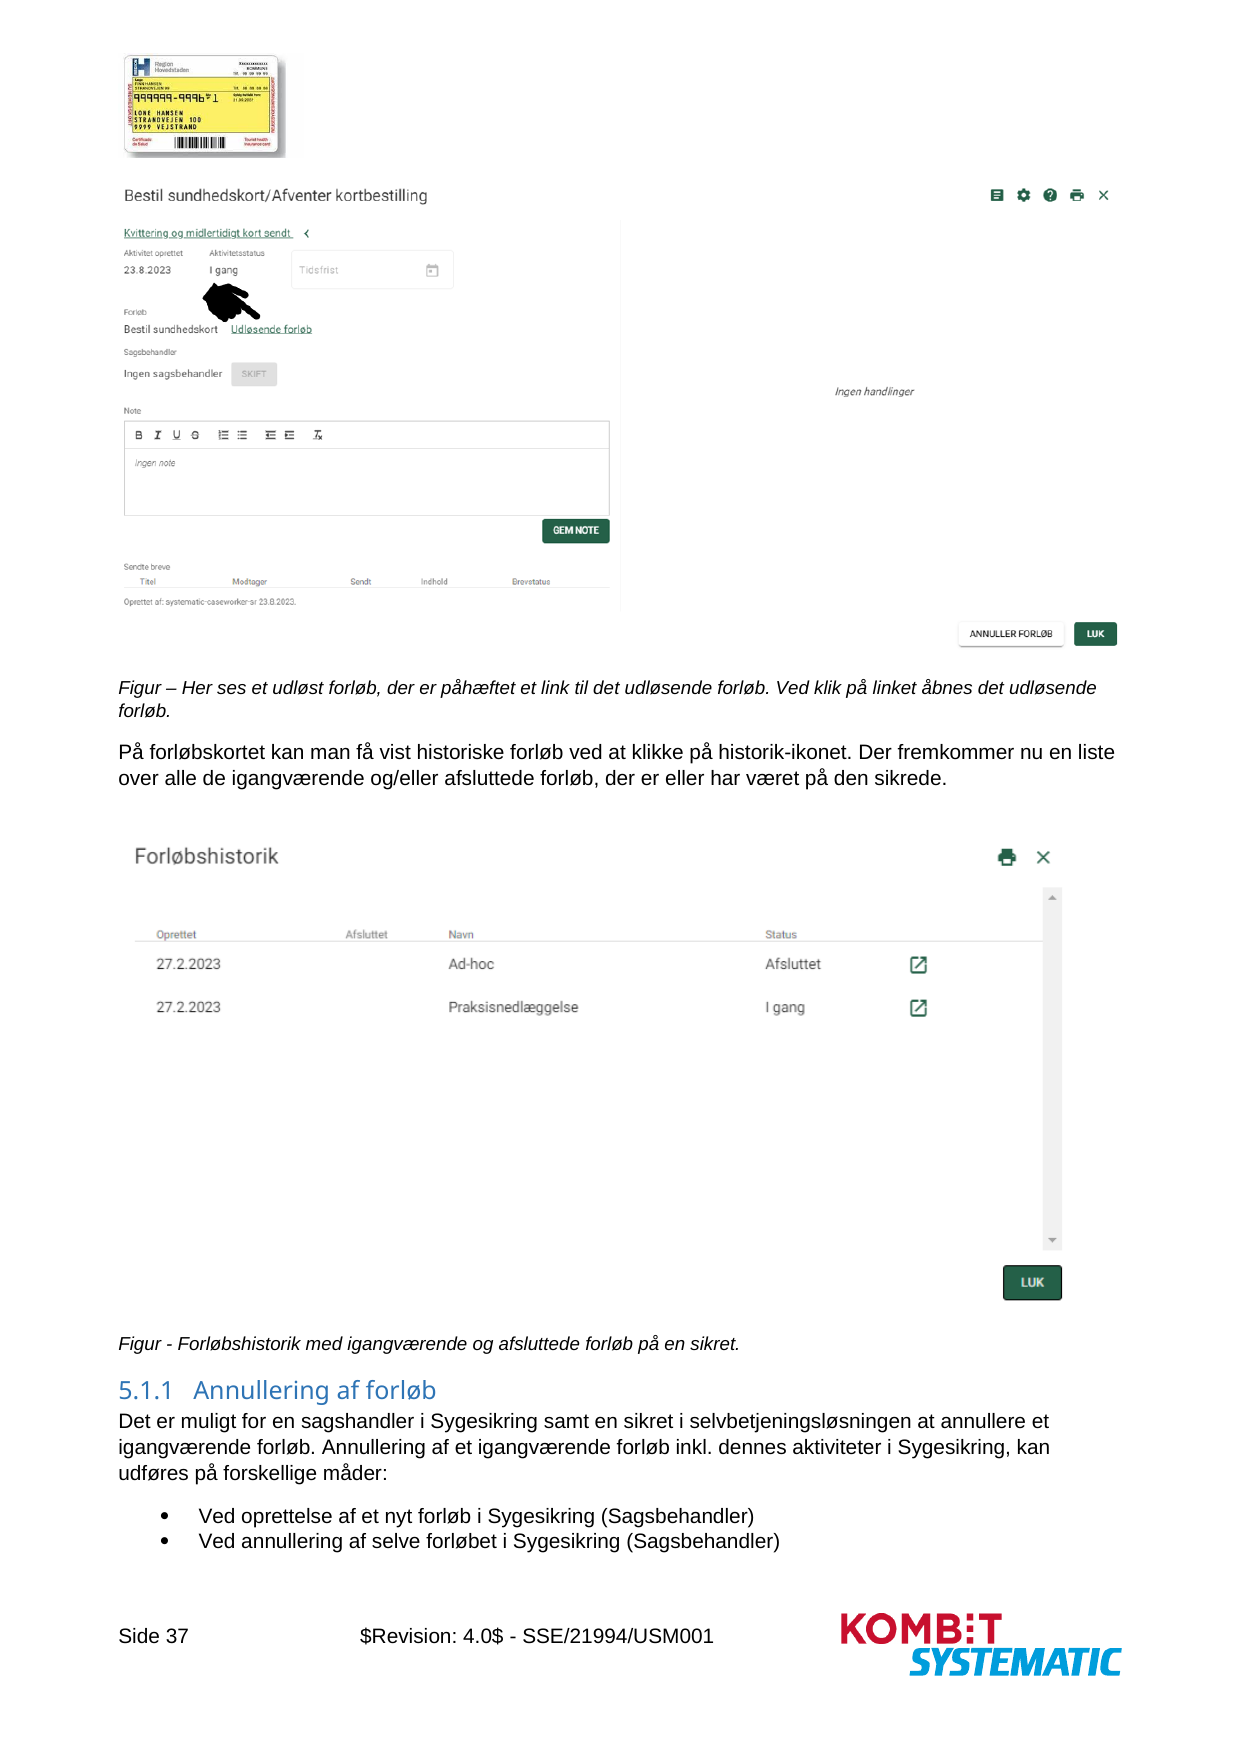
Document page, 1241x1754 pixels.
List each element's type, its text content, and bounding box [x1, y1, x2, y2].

picture [118, 181, 1123, 659]
text Det er muligt for en sagshandler i Sygesikring samt en sikret i selvbetjeningsløsningen at annullere et igangværende forløb. Annullering af et igangværende forløb inkl. dennes aktiviteter i Sygesikring, kan udføres på forskellige måder: [118, 1409, 1122, 1485]
list Ved oprettelse af et nyt forløb i Sygesikring (Sagsbehandler) [161, 1503, 1122, 1527]
subtitle Annullering af forløb [118, 1372, 1122, 1407]
picture [118, 808, 1078, 1314]
text Figur - Forløbshistorik med igangværende og afsluttede forløb på en sikret. [118, 1333, 1122, 1354]
picture [841, 1613, 1002, 1644]
list Ved annullering af selve forløbet i Sygesikring (Sagsbehandler) [161, 1529, 1122, 1553]
text På forløbskortet kan man få vist historiske forløb ved at klikke på historik-ikonet. Der fremkommer nu en liste over alle de igangværende og/eller afsluttede forløb, der er eller har været på den sikrede. [118, 740, 1122, 790]
picture [118, 53, 304, 158]
text Figur – Her ses et udløst forløb, der er påhæftet et link til det udløsende forløb. Ved klik på linket åbnes det udløsende forløb. [118, 677, 1122, 722]
